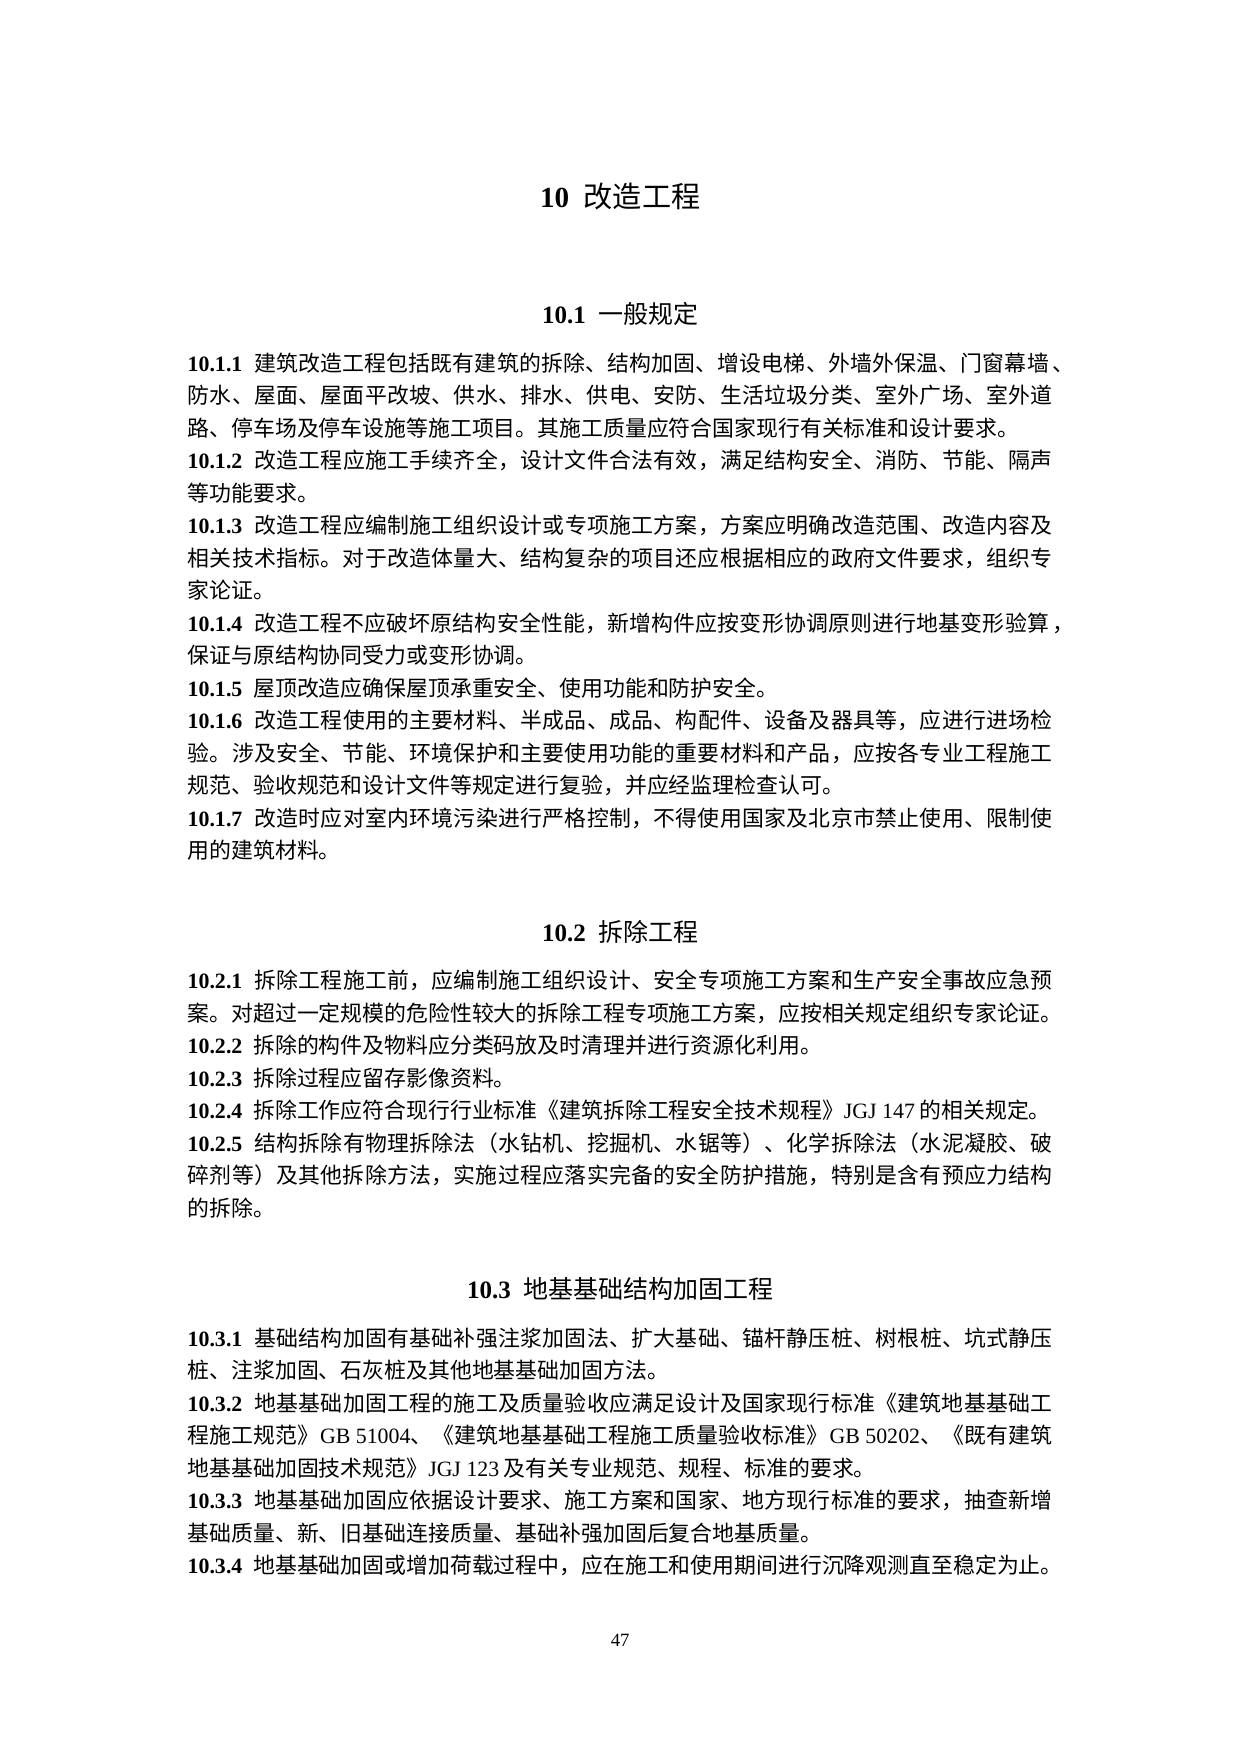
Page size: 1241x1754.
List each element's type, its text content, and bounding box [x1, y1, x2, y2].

text 10.1.4 改造工程不应破坏原结构安全性能，新增构件应按变形协调原则进行地基变形验算，保证与原结构协同受力或变形协调。 [187, 606, 1052, 671]
text 10 改造工程 [187, 162, 1052, 227]
text 10.2.2 拆除的构件及物料应分类码放及时清理并进行资源化利用。 [187, 1028, 1052, 1061]
text 10.1.7 改造时应对室内环境污染进行严格控制，不得使用国家及北京市禁止使用、限制使用的建筑材料。 [187, 801, 1052, 866]
text 10.2.5 结构拆除有物理拆除法（水钻机、挖掘机、水锯等）、化学拆除法（水泥凝胶、破碎剂等）及其他拆除方法，实施过程应落实完备的安全防护措施，特别是含有预应力结构的拆除。 [187, 1126, 1052, 1223]
subtitle 10.3 地基基础结构加固工程 [187, 1256, 1052, 1321]
text 10.3.2 地基基础加固工程的施工及质量验收应满足设计及国家现行标准《建筑地基基础工程施工规范》GB 51004、《建筑地基基础工程施工质量验收标准》GB 50202、《既有建筑地基基础加固技术规范》JGJ 123及有关专业规范、规程、标准的要求。 [187, 1386, 1052, 1483]
text 10.1.2 改造工程应施工手续齐全，设计文件合法有效，满足结构安全、消防、节能、隔声等功能要求。 [187, 443, 1052, 508]
text 10.3.4 地基基础加固或增加荷载过程中，应在施工和使用期间进行沉降观测直至稳定为止。 [187, 1548, 1052, 1581]
text 10.2.1 拆除工程施工前，应编制施工组织设计、安全专项施工方案和生产安全事故应急预案。对超过一定规模的危险性较大的拆除工程专项施工方案，应按相关规定组织专家论证。 [187, 963, 1052, 1028]
subtitle 10.2 拆除工程 [187, 898, 1052, 963]
text 10.1.3 改造工程应编制施工组织设计或专项施工方案，方案应明确改造范围、改造内容及相关技术指标。对于改造体量大、结构复杂的项目还应根据相应的政府文件要求，组织专家论证。 [187, 508, 1052, 606]
text 10.3.1 基础结构加固有基础补强注浆加固法、扩大基础、锚杆静压桩、树根桩、坑式静压桩、注浆加固、石灰桩及其他地基基础加固方法。 [187, 1321, 1052, 1386]
text 10.1.1 建筑改造工程包括既有建筑的拆除、结构加固、增设电梯、外墙外保温、门窗幕墙、防水、屋面、屋面平改坡、供水、排水、供电、安防、生活垃圾分类、室外广场、室外道路、停车场及停车设施等施工项目。其施工质量应符合国家现行有关标准和设计要求。 [187, 346, 1052, 443]
text 10.3.3 地基基础加固应依据设计要求、施工方案和国家、地方现行标准的要求，抽查新增基础质量、新、旧基础连接质量、基础补强加固后复合地基质量。 [187, 1483, 1052, 1548]
text 10.2.3 拆除过程应留存影像资料。 [187, 1061, 1052, 1093]
text 10.2.4 拆除工作应符合现行行业标准《建筑拆除工程安全技术规程》JGJ 147的相关规定。 [187, 1093, 1052, 1126]
text 10.1.6 改造工程使用的主要材料、半成品、成品、构配件、设备及器具等，应进行进场检验。涉及安全、节能、环境保护和主要使用功能的重要材料和产品，应按各专业工程施工规范、验收规范和设计文件等规定进行复验，并应经监理检查认可。 [187, 703, 1052, 801]
text 10.1.5 屋顶改造应确保屋顶承重安全、使用功能和防护安全。 [187, 671, 1052, 703]
subtitle 10.1 一般规定 [187, 281, 1052, 346]
